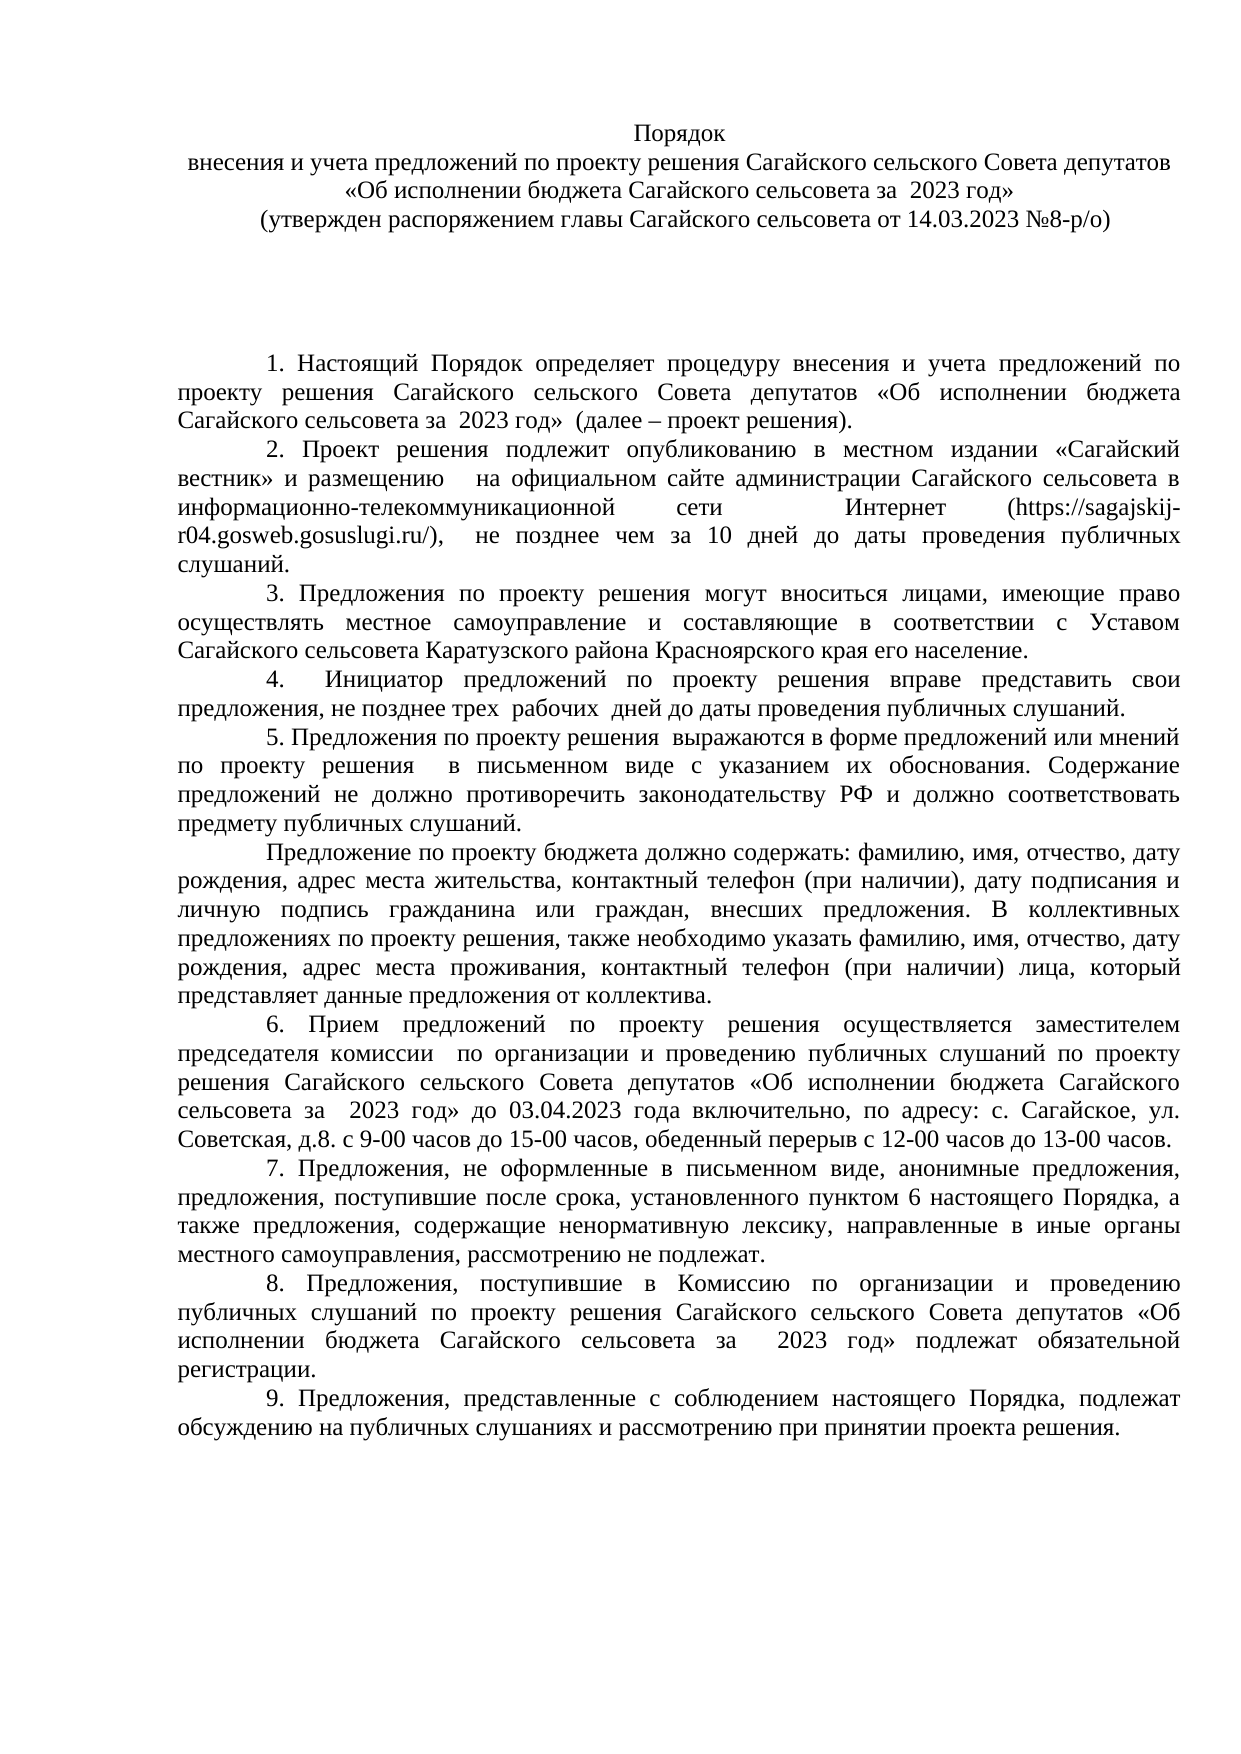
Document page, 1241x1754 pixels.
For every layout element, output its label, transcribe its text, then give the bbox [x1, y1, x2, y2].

text 4. Инициатор предложений по проекту решения вправе представить свои предложения, не позднее трех рабочих дней до даты проведения публичных слушаний. [177, 664, 1181, 722]
text 6. Прием предложений по проекту решения осуществляется заместителем председателя комиссии по организации и проведению публичных слушаний по проекту решения Сагайского сельского Совета депутатов «Об исполнении бюджета Сагайского сельсовета за 2023 год» до 03.04.2023 года включительно, по адресу: с. Сагайское, ул. Советская, д.8. с 9-00 часов до 15-00 часов, обеденный перерыв с 12-00 часов до 13-00 часов. [177, 1009, 1181, 1153]
text (утвержден распоряжением главы Сагайского сельсовета от 14.03.2023 №8-р/о) [177, 204, 1181, 233]
text 9. Предложения, представленные с соблюдением настоящего Порядка, подлежат обсуждению на публичных слушаниях и рассмотрению при принятии проекта решения. [177, 1383, 1181, 1441]
text Порядок [177, 118, 1181, 147]
text внесения и учета предложений по проекту решения Сагайского сельского Совета депутатов «Об исполнении бюджета Сагайского сельсовета за 2023 год» [177, 147, 1181, 204]
text 3. Предложения по проекту решения могут вноситься лицами, имеющие право осуществлять местное самоуправление и составляющие в соответствии с Уставом Сагайского сельсовета Каратузского района Красноярского края его население. [177, 578, 1181, 664]
text 8. Предложения, поступившие в Комиссию по организации и проведению публичных слушаний по проекту решения Сагайского сельского Совета депутатов «Об исполнении бюджета Сагайского сельсовета за 2023 год» подлежат обязательной регистрации. [177, 1268, 1181, 1383]
text Предложение по проекту бюджета должно содержать: фамилию, имя, отчество, дату рождения, адрес места жительства, контактный телефон (при наличии), дату подписания и личную подпись гражданина или граждан, внесших предложения. В коллективных предложениях по проекту решения, также необходимо указать фамилию, имя, отчество, дату рождения, адрес места проживания, контактный телефон (при наличии) лица, который представляет данные предложения от коллектива. [177, 837, 1181, 1009]
text 2. Проект решения подлежит опубликованию в местном издании «Сагайский вестник» и размещению на официальном сайте администрации Сагайского сельсовета в информационно-телекоммуникационной сети Интернет (https://sagajskij-r04.gosweb.gosuslugi.ru/), не позднее чем за 10 дней до даты проведения публичных слушаний. [177, 434, 1181, 578]
text 7. Предложения, не оформленные в письменном виде, анонимные предложения, предложения, поступившие после срока, установленного пунктом 6 настоящего Порядка, а также предложения, содержащие ненормативную лексику, направленные в иные органы местного самоуправления, рассмотрению не подлежат. [177, 1153, 1181, 1268]
text 5. Предложения по проекту решения выражаются в форме предложений или мнений по проекту решения в письменном виде с указанием их обоснования. Содержание предложений не должно противоречить законодательству РФ и должно соответствовать предмету публичных слушаний. [177, 722, 1181, 837]
text 1. Настоящий Порядок определяет процедуру внесения и учета предложений по проекту решения Сагайского сельского Совета депутатов «Об исполнении бюджета Сагайского сельсовета за 2023 год» (далее – проект решения). [177, 348, 1181, 434]
